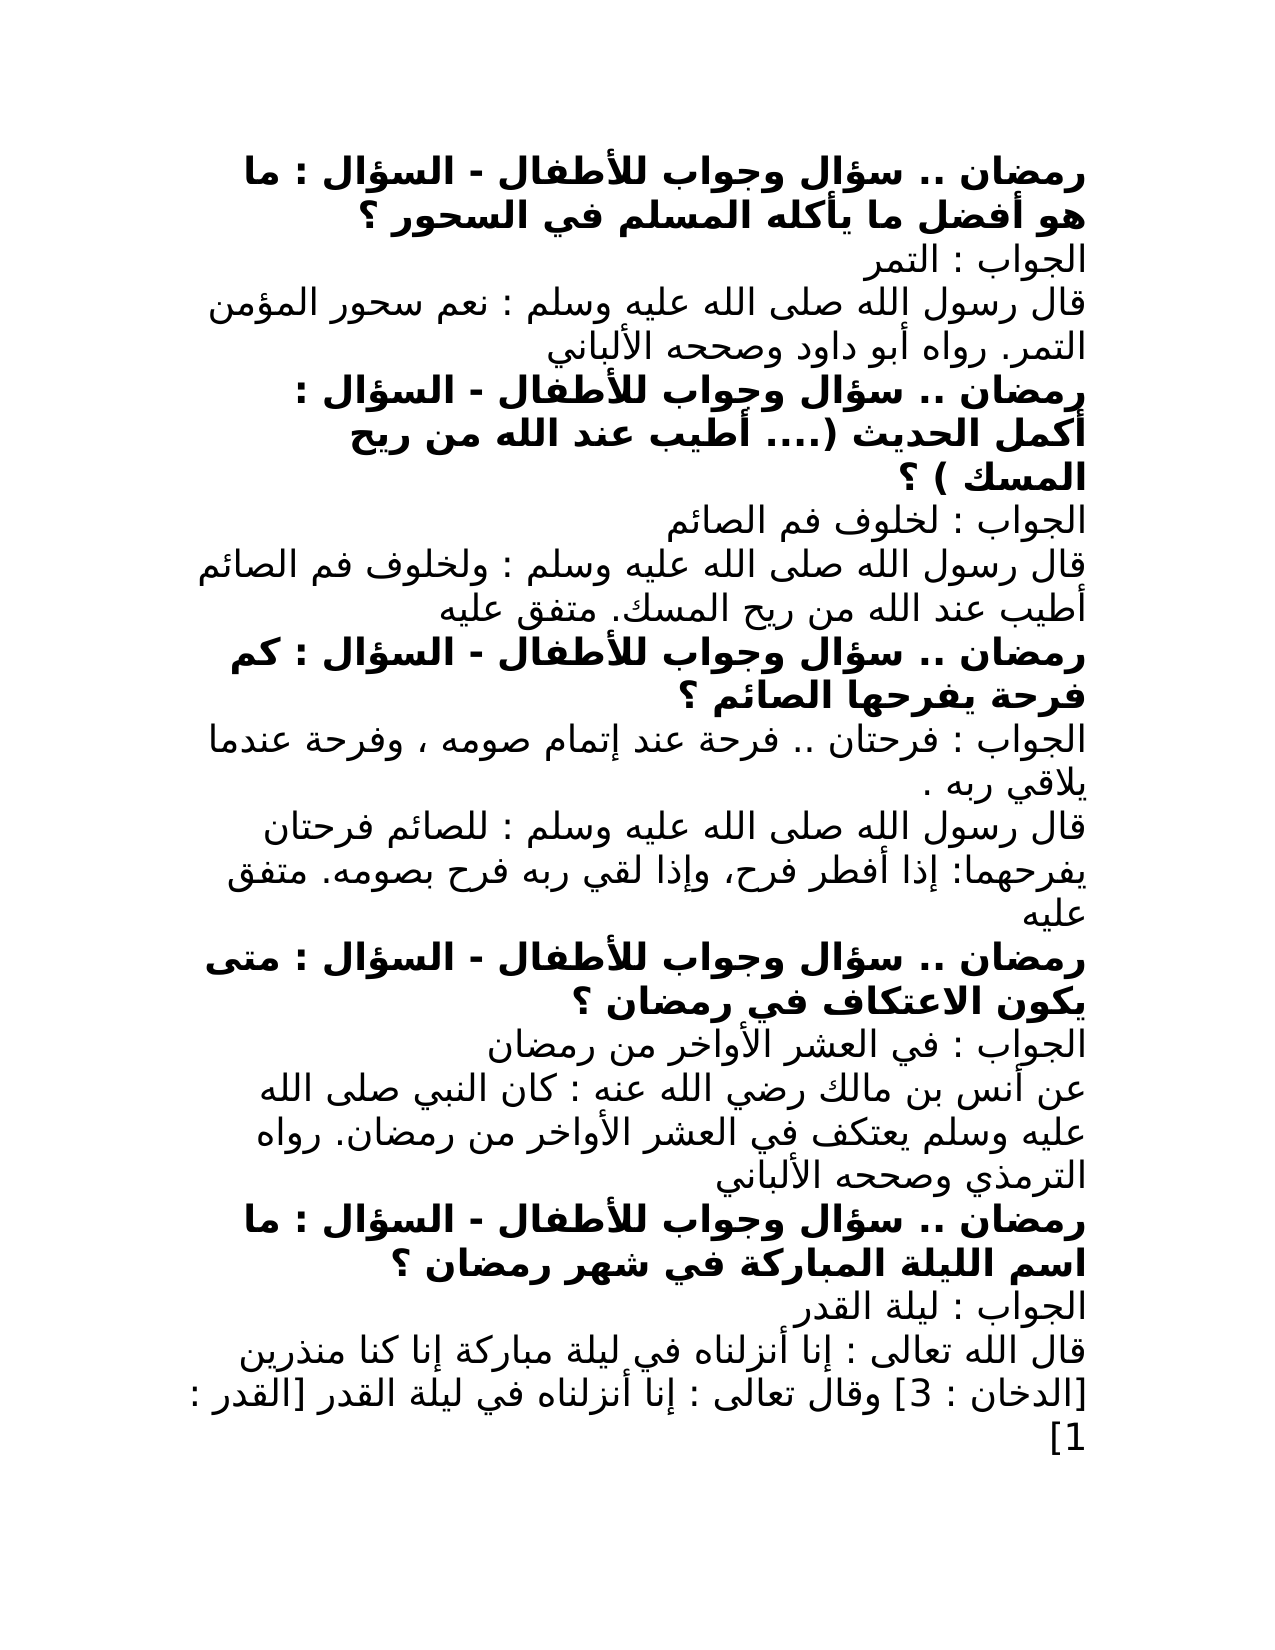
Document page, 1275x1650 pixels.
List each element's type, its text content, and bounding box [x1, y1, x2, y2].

text قال الله تعالى : إنا أنزلناه في ليلة مباركة إنا كنا منذرين [الدخان : 3] وقال تعالى : إنا أنزلناه في ليلة القدر [القدر : 1] [187, 1328, 1087, 1459]
text الجواب : لخلوف فم الصائم [187, 499, 1087, 543]
text الجواب : في العشر الأواخر من رمضان [187, 1023, 1087, 1067]
text رمضان .. سؤال وجواب للأطفال - السؤال : كم فرحة يفرحها الصائم ؟ [187, 630, 1087, 717]
text قال رسول الله صلى الله عليه وسلم : للصائم فرحتان يفرحهما: إذا أفطر فرح، وإذا لقي ربه فرح بصومه. متفق عليه [187, 805, 1087, 936]
text الجواب : التمر [187, 237, 1087, 281]
text رمضان .. سؤال وجواب للأطفال - السؤال : متى يكون الاعتكاف في رمضان ؟ [187, 936, 1087, 1023]
text قال رسول الله صلى الله عليه وسلم : نعم سحور المؤمن التمر. رواه أبو داود وصححه الألباني [187, 281, 1087, 368]
text قال رسول الله صلى الله عليه وسلم : ولخلوف فم الصائم أطيب عند الله من ريح المسك. متفق عليه [187, 543, 1087, 630]
text رمضان .. سؤال وجواب للأطفال - السؤال : ما هو أفضل ما يأكله المسلم في السحور ؟ [187, 150, 1087, 237]
text عن أنس بن مالك رضي الله عنه : كان النبي صلى الله عليه وسلم يعتكف في العشر الأواخر من رمضان. رواه الترمذي وصححه الألباني [187, 1067, 1087, 1197]
text رمضان .. سؤال وجواب للأطفال - السؤال : أكمل الحديث (.... أطيب عند الله من ريح المسك ) ؟ [187, 368, 1087, 499]
text الجواب : فرحتان .. فرحة عند إتمام صومه ، وفرحة عندما يلاقي ربه . [187, 717, 1087, 805]
text الجواب : ليلة القدر [187, 1285, 1087, 1328]
text رمضان .. سؤال وجواب للأطفال - السؤال : ما اسم الليلة المباركة في شهر رمضان ؟ [187, 1197, 1087, 1285]
